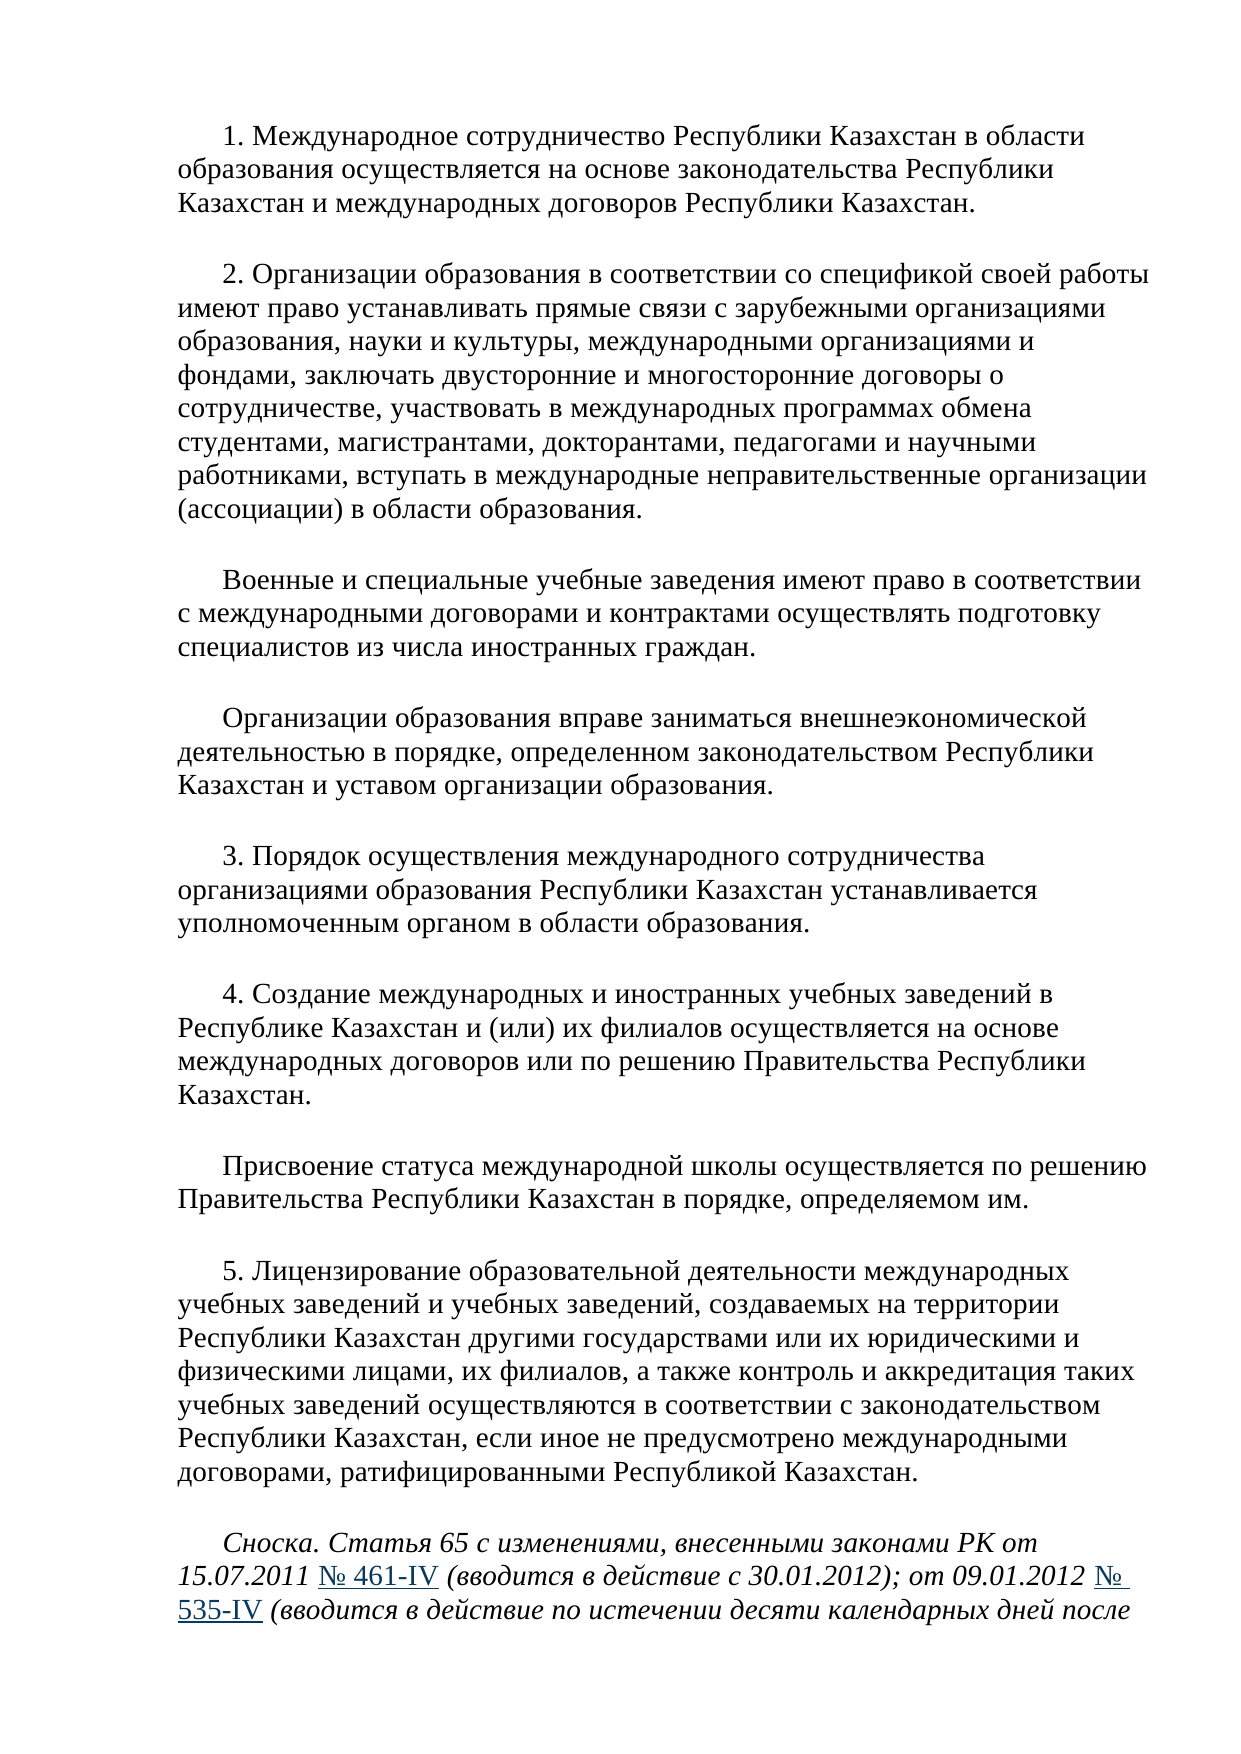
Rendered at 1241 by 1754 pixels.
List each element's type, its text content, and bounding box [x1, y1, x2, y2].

text Организации образования вправе заниматься внешнеэкономической деятельностью в порядке, определенном законодательством Республики Казахстан и уставом организации образования. [177, 700, 1152, 801]
text 5. Лицензирование образовательной деятельности международных учебных заведений и учебных заведений, создаваемых на территории Республики Казахстан другими государствами или их юридическими и физическими лицами, их филиалов, а также контроль и аккредитация таких учебных заведений осуществляются в соответствии с законодательством Республики Казахстан, если иное не предусмотрено международными договорами, ратифицированными Республикой Казахстан. [177, 1253, 1152, 1487]
text 1. Международное сотрудничество Республики Казахстан в области образования осуществляется на основе законодательства Республики Казахстан и международных договоров Республики Казахстан. [177, 118, 1152, 219]
text 2. Организации образования в соответствии со спецификой своей работы имеют право устанавливать прямые связи с зарубежными организациями образования, науки и культуры, международными организациями и фондами, заключать двусторонние и многосторонние договоры о сотрудничестве, участвовать в международных программах обмена студентами, магистрантами, докторантами, педагогами и научными работниками, вступать в международные неправительственные организации (ассоциации) в области образования. [177, 256, 1152, 524]
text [177, 1525, 1152, 1626]
text 3. Порядок осуществления международного сотрудничества организациями образования Республики Казахстан устанавливается уполномоченным органом в области образования. [177, 838, 1152, 939]
text Присвоение статуса международной школы осуществляется по решению Правительства Республики Казахстан в порядке, определяемом им. [177, 1148, 1152, 1215]
text 4. Создание международных и иностранных учебных заведений в Республике Казахстан и (или) их филиалов осуществляется на основе международных договоров или по решению Правительства Республики Казахстан. [177, 976, 1152, 1111]
text Военные и специальные учебные заведения имеют право в соответствии с международными договорами и контрактами осуществлять подготовку специалистов из числа иностранных граждан. [177, 562, 1152, 663]
